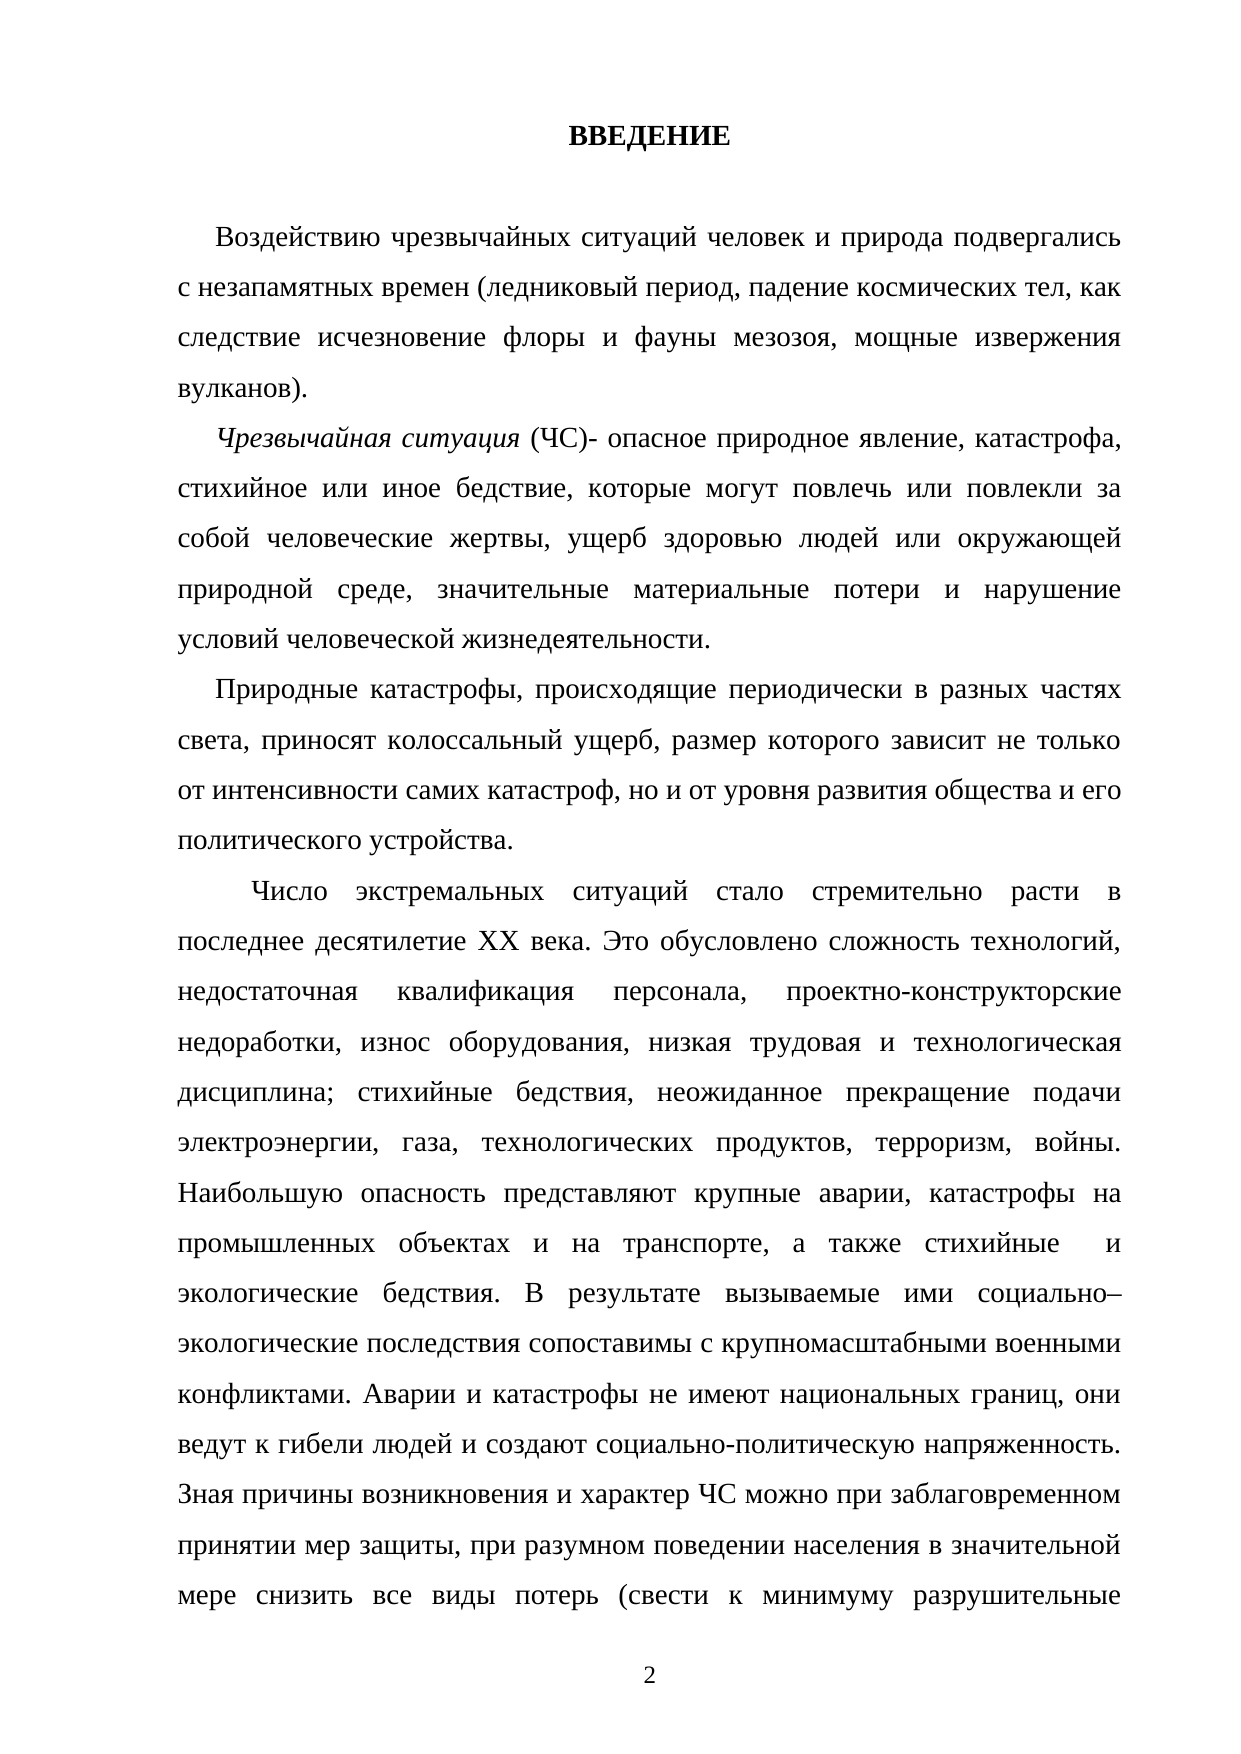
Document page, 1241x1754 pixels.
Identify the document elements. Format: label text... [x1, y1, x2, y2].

text Чрезвычайная ситуация (ЧС)- опасное природное явление, катастрофа, стихийное или иное бедствие, которые могут повлечь или повлекли за собой человеческие жертвы, ущерб здоровью людей или окружающей природной среде, значительные материальные потери и нарушение условий человеческой жизнедеятельности. [177, 420, 1122, 655]
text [177, 873, 1122, 1611]
text Воздействию чрезвычайных ситуаций человек и природа подвергались с незапамятных времен (ледниковый период, падение космических тел, как следствие исчезновение флоры и фауны мезозоя, мощные извержения вулканов). [177, 219, 1122, 403]
text Введение [177, 118, 1122, 152]
text Природные катастрофы, происходящие периодически в разных частях света, приносят колоссальный ущерб, размер которого зависит не только от интенсивности самих катастроф, но и от уровня развития общества и его политического устройства. [177, 672, 1122, 856]
